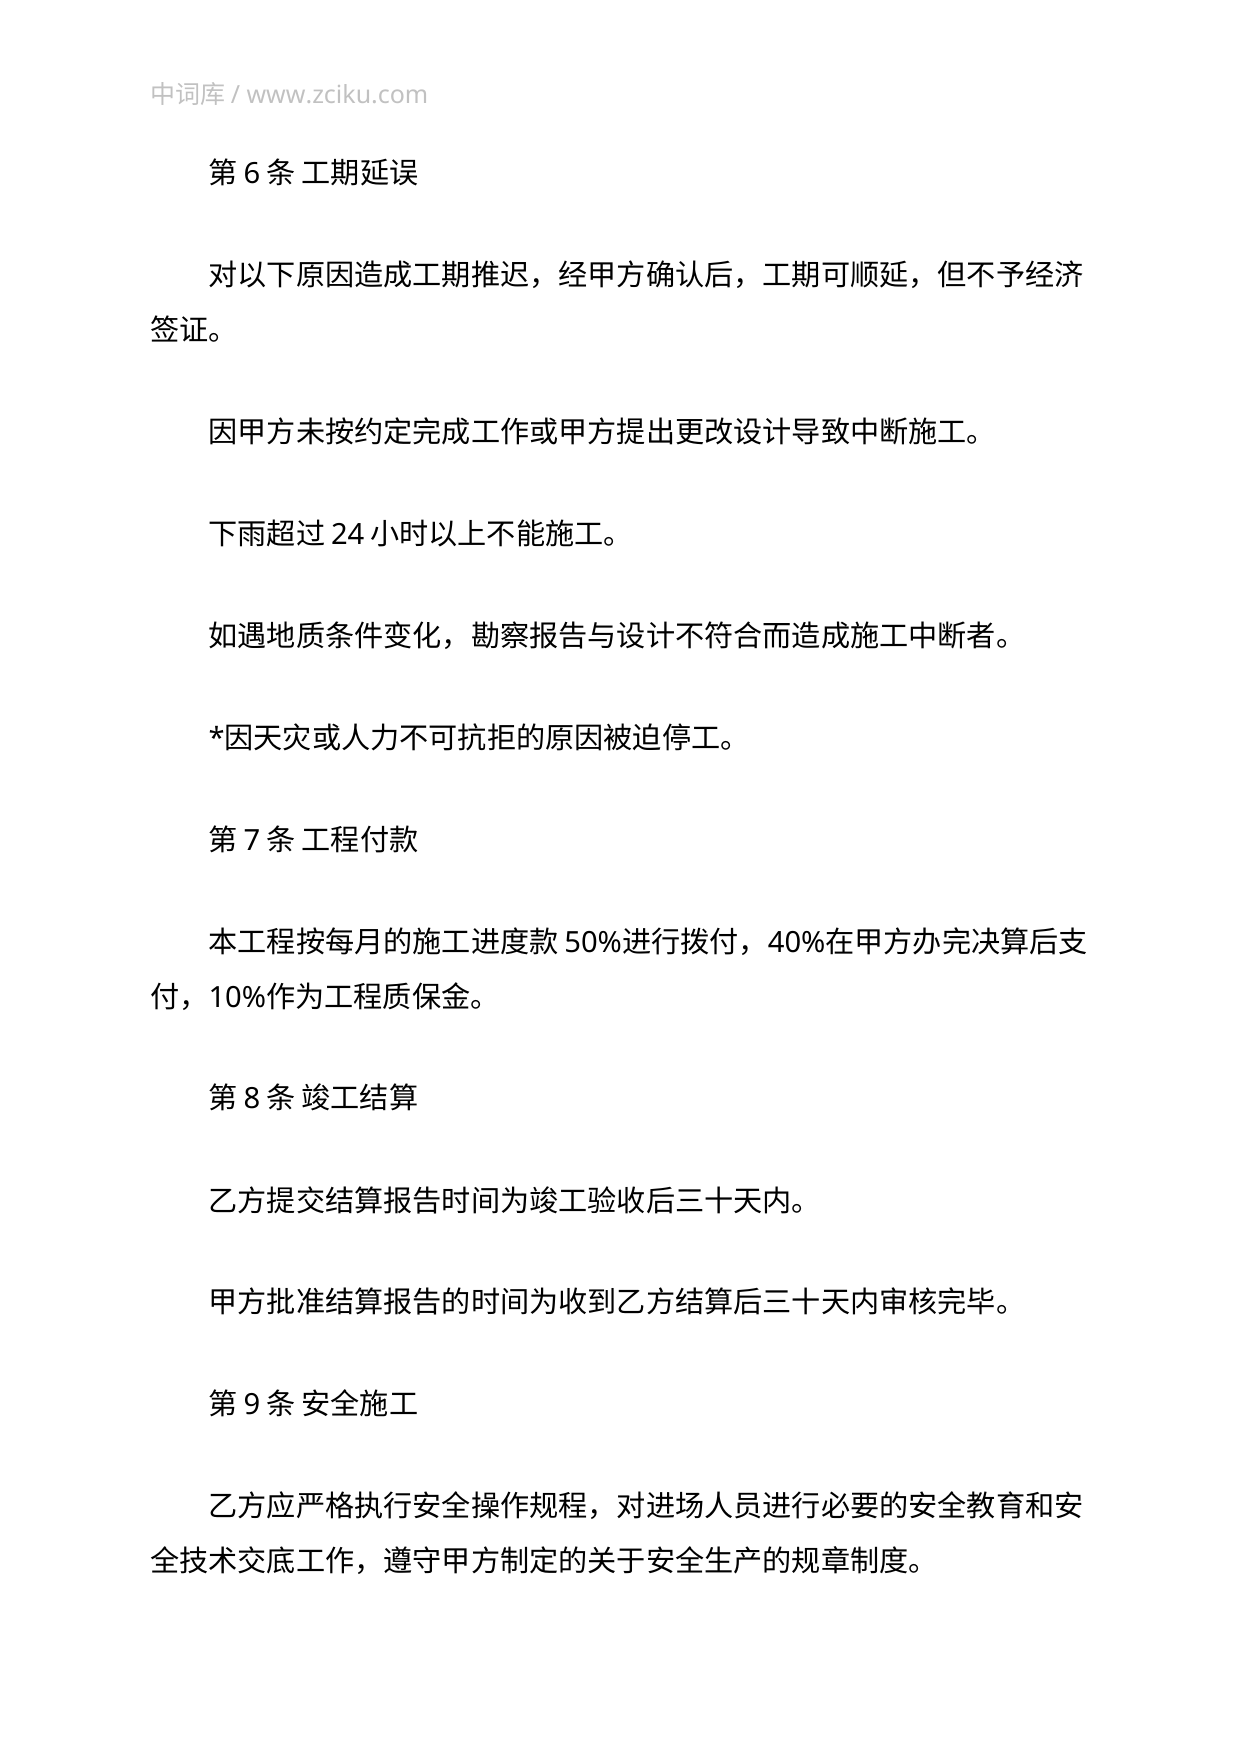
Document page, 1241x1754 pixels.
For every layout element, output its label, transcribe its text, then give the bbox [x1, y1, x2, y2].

text *因天灾或人力不可抗拒的原因被迫停工。 [150, 714, 1090, 757]
text 本工程按每月的施工进度款50%进行拨付，40%在甲方办完决算后支付，10%作为工程质保金。 [150, 918, 1090, 1016]
text 甲方批准结算报告的时间为收到乙方结算后三十天内审核完毕。 [150, 1279, 1090, 1321]
text 如遇地质条件变化，勘察报告与设计不符合而造成施工中断者。 [150, 612, 1090, 655]
text 因甲方未按约定完成工作或甲方提出更改设计导致中断施工。 [150, 409, 1090, 451]
text 对以下原因造成工期推迟，经甲方确认后，工期可顺延，但不予经济签证。 [150, 252, 1090, 349]
text 第6条 工期延误 [150, 150, 1090, 192]
text 乙方应严格执行安全操作规程，对进场人员进行必要的安全教育和安全技术交底工作，遵守甲方制定的关于安全生产的规章制度。 [150, 1483, 1090, 1580]
text 乙方提交结算报告时间为竣工验收后三十天内。 [150, 1177, 1090, 1219]
text 第7条 工程付款 [150, 816, 1090, 858]
text 下雨超过24小时以上不能施工。 [150, 510, 1090, 553]
text 第8条 竣工结算 [150, 1075, 1090, 1117]
text 第9条 安全施工 [150, 1381, 1090, 1423]
